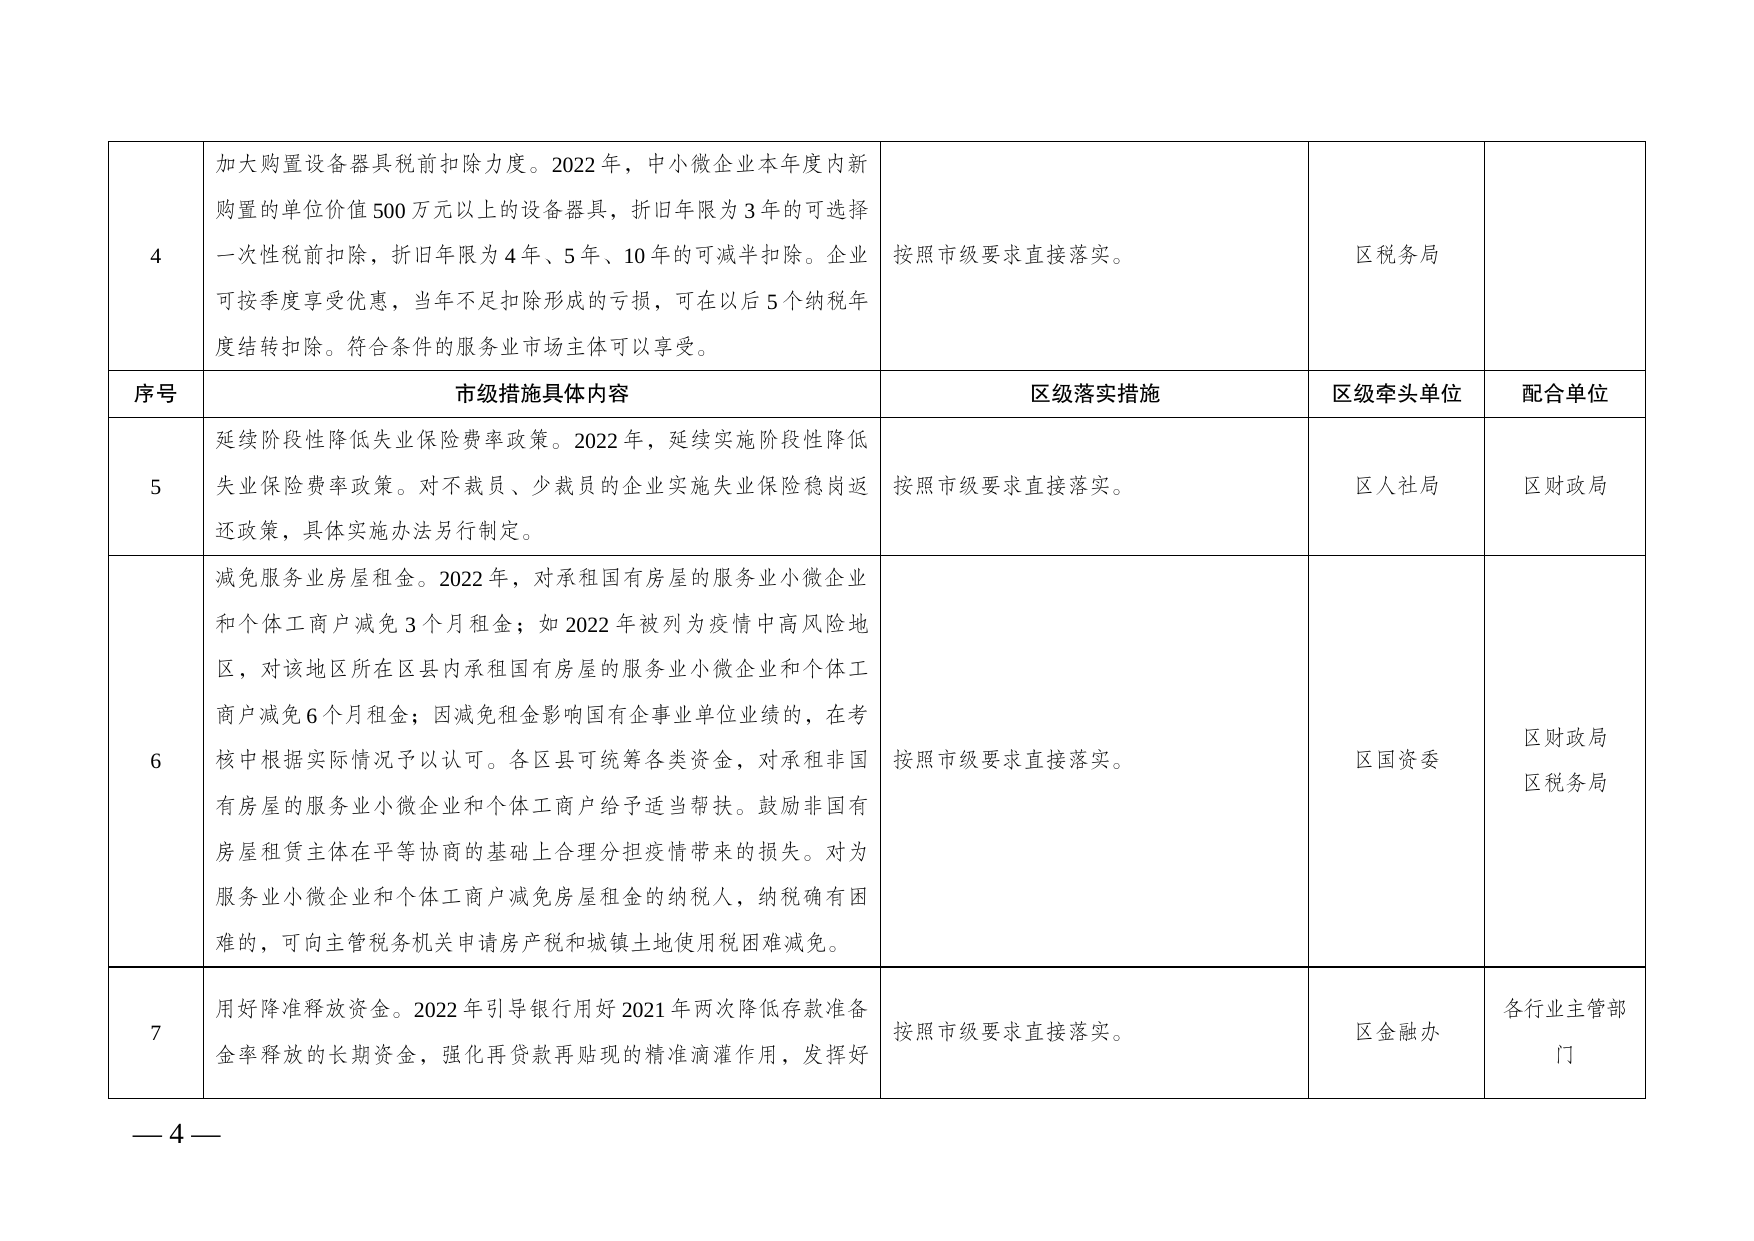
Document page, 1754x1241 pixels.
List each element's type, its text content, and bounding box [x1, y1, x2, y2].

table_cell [204, 968, 880, 1098]
table_cell 区税务局 [1309, 142, 1484, 370]
table_cell 区级牵头单位 [1309, 371, 1484, 417]
table_cell [1485, 142, 1645, 370]
table_cell 5 [109, 418, 203, 555]
table_cell 区财政局 区税务局 [1485, 556, 1645, 966]
table_cell 配合单位 [1485, 371, 1645, 417]
table_cell 区财政局 [1485, 418, 1645, 555]
table_cell 按照市级要求直接落实。 [881, 556, 1308, 966]
table_cell 市级措施具体内容 [204, 371, 880, 417]
table_cell 减免服务业房屋租金。2022年，对承租国有房屋的服务业小微企业和个体工商户减免3个月租金；如2022年被列为疫情中高风险地区，对该地区所在区县内承租国有房屋的服务业小微企业和个体工商户减免6个月租金；因减免租金影响国有企事业单位业绩的，在考核中根据实际情况予以认可。各区县可统筹各类资金，对承租非国有房屋的服务业小微企业和个体工商户给予适当帮扶。鼓励非国有房屋租赁主体在平等协商的基础上合理分担疫情带来的损失。对为服务业小微企业和个体工商户减免房屋租金的纳税人，纳税确有困难的，可向主管税务机关申请房产税和城镇土地使用税困难减免。 [204, 556, 880, 966]
table_cell 6 [109, 556, 203, 966]
table_cell 区国资委 [1309, 556, 1484, 966]
table_cell 加大购置设备器具税前扣除力度。2022年，中小微企业本年度内新购置的单位价值500万元以上的设备器具，折旧年限为3年的可选择一次性税前扣除，折旧年限为4年、5年、10年的可减半扣除。企业可按季度享受优惠，当年不足扣除形成的亏损，可在以后5个纳税年度结转扣除。符合条件的服务业市场主体可以享受。 [204, 142, 880, 370]
table_cell 各行业主管部门 [1485, 968, 1645, 1098]
table_cell 区人社局 [1309, 418, 1484, 555]
table_cell 区级落实措施 [881, 371, 1308, 417]
table_cell 延续阶段性降低失业保险费率政策。2022年，延续实施阶段性降低失业保险费率政策。对不裁员、少裁员的企业实施失业保险稳岗返还政策，具体实施办法另行制定。 [204, 418, 880, 555]
table_cell 区金融办 [1309, 968, 1484, 1098]
table_cell 7 [109, 968, 203, 1098]
table_cell 4 [109, 142, 203, 370]
table_cell 按照市级要求直接落实。 [881, 142, 1308, 370]
table_cell 按照市级要求直接落实。 [881, 418, 1308, 555]
table_cell 按照市级要求直接落实。 [881, 968, 1308, 1098]
table_cell 序号 [109, 371, 203, 417]
